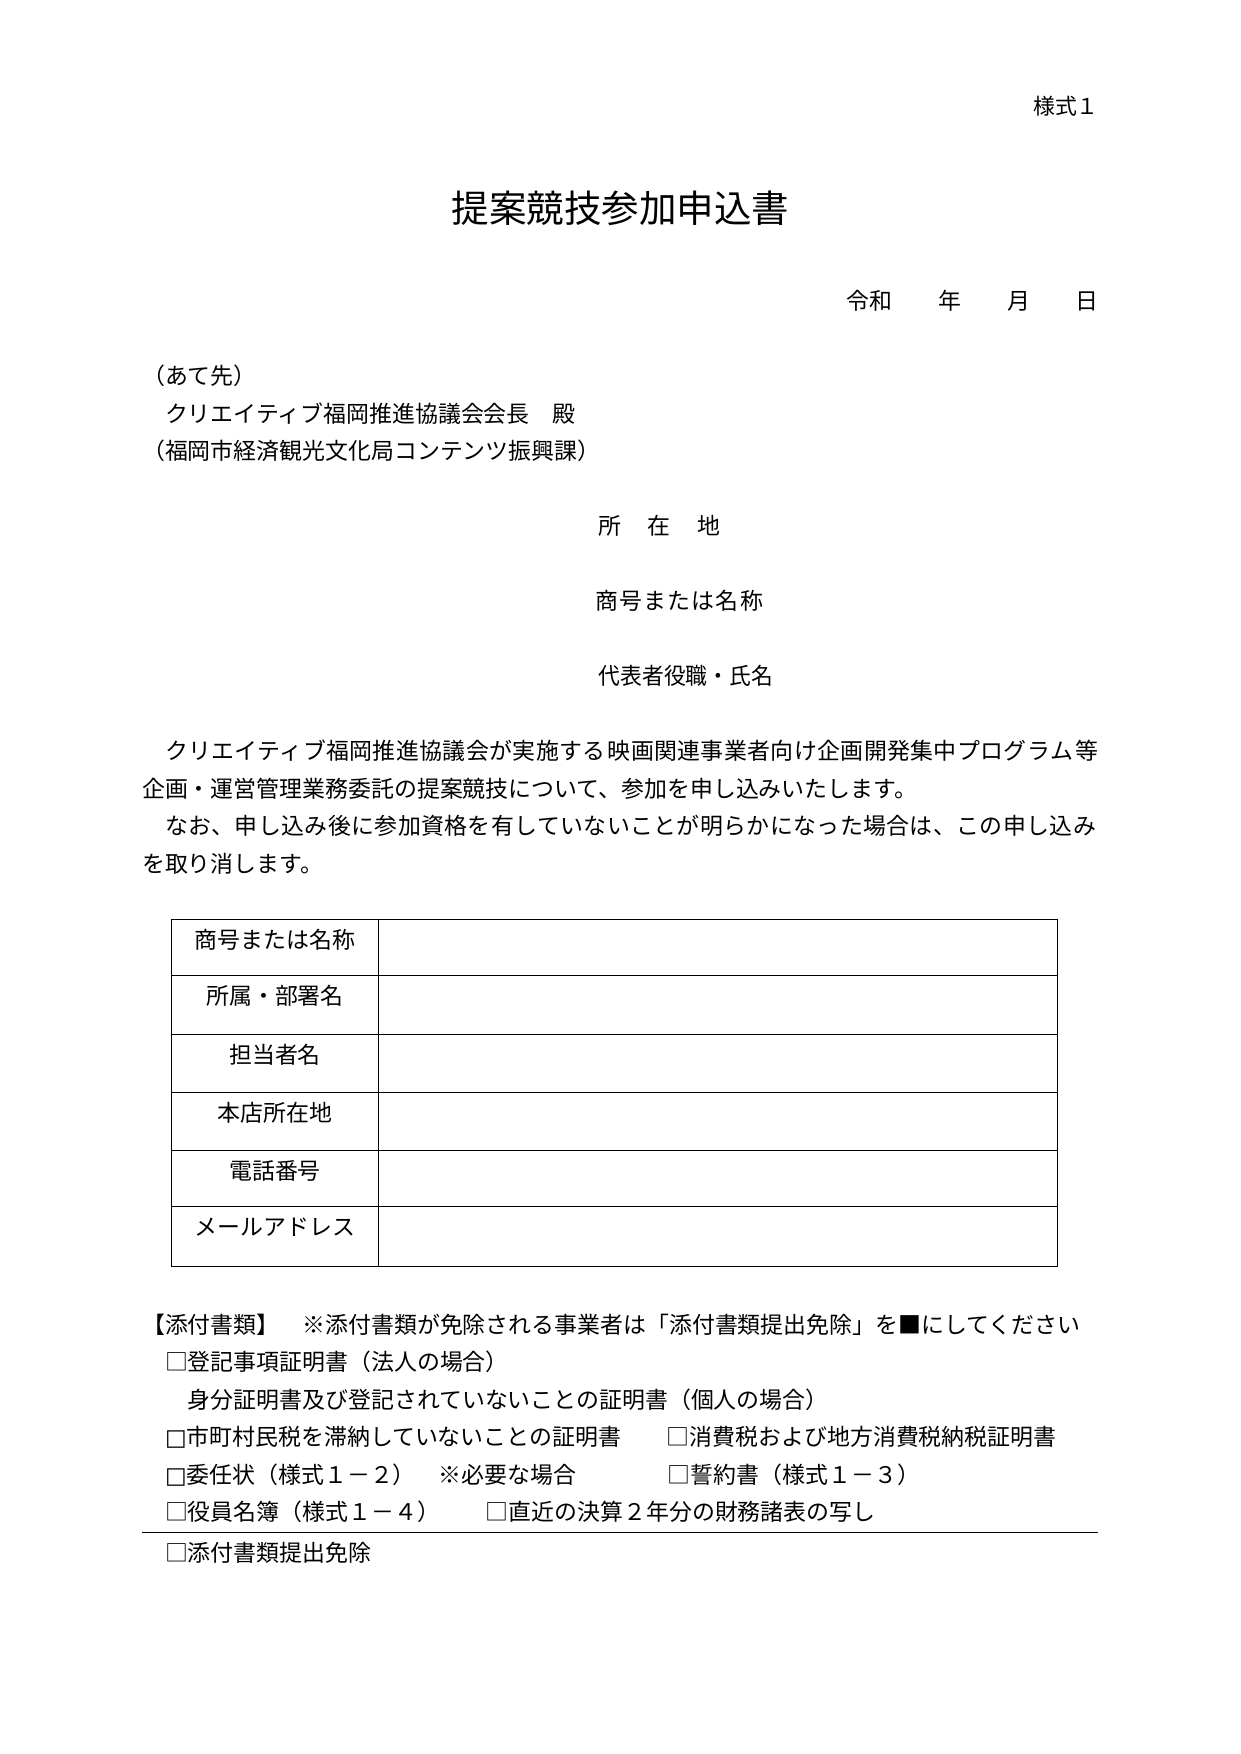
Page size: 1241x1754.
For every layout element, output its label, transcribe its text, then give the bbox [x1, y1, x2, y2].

text 【添付書類】 ※添付書類が免除される事業者は「添付書類提出免除」を■にしてください [142, 1304, 1098, 1342]
text 身分証明書及び登記されていないことの証明書（個人の場合） [142, 1379, 1098, 1417]
table_cell 所属・部署名 [172, 976, 378, 1034]
text □委任状（様式１－２） ※必要な場合 □誓約書（様式１－３） [142, 1454, 1098, 1492]
table_cell 電話番号 [172, 1151, 378, 1206]
text 提案競技参加申込書 [142, 169, 1098, 244]
text □登記事項証明書（法人の場合） [142, 1342, 1098, 1379]
table_cell [379, 1207, 1057, 1266]
text なお、申し込み後に参加資格を有していないことが明らかになった場合は、この申し込みを取り消します。 [142, 806, 1098, 881]
table_header [379, 920, 1057, 974]
text 令和 年 月 日 [142, 281, 1098, 319]
table_cell 本店所在地 [172, 1093, 378, 1149]
table_cell [379, 1035, 1057, 1092]
text （福岡市経済観光文化局コンテンツ振興課） [142, 431, 1098, 469]
table_header 商号または名称 [172, 920, 378, 974]
text □役員名簿（様式１－４） □直近の決算２年分の財務諸表の写し [142, 1492, 1098, 1532]
table_cell [379, 976, 1057, 1034]
text □市町村民税を滞納していないことの証明書 □消費税および地方消費税納税証明書 [142, 1417, 1098, 1454]
text 代表者役職・氏名 [142, 656, 1007, 694]
table_cell 担当者名 [172, 1035, 378, 1092]
table_cell [379, 1093, 1057, 1149]
table_cell メールアドレス [172, 1207, 378, 1266]
text 商号または名称 [142, 581, 1007, 619]
table_cell [379, 1151, 1057, 1206]
text クリエイティブ福岡推進協議会が実施する映画関連事業者向け企画開発集中プログラム等企画・運営管理業務委託の提案競技について、参加を申し込みいたします。 [142, 731, 1098, 806]
text 所在地 [142, 506, 915, 544]
text （あて先） [142, 356, 1098, 394]
text クリエイティブ福岡推進協議会会長 殿 [142, 394, 1098, 431]
text □添付書類提出免除 [142, 1533, 1098, 1571]
